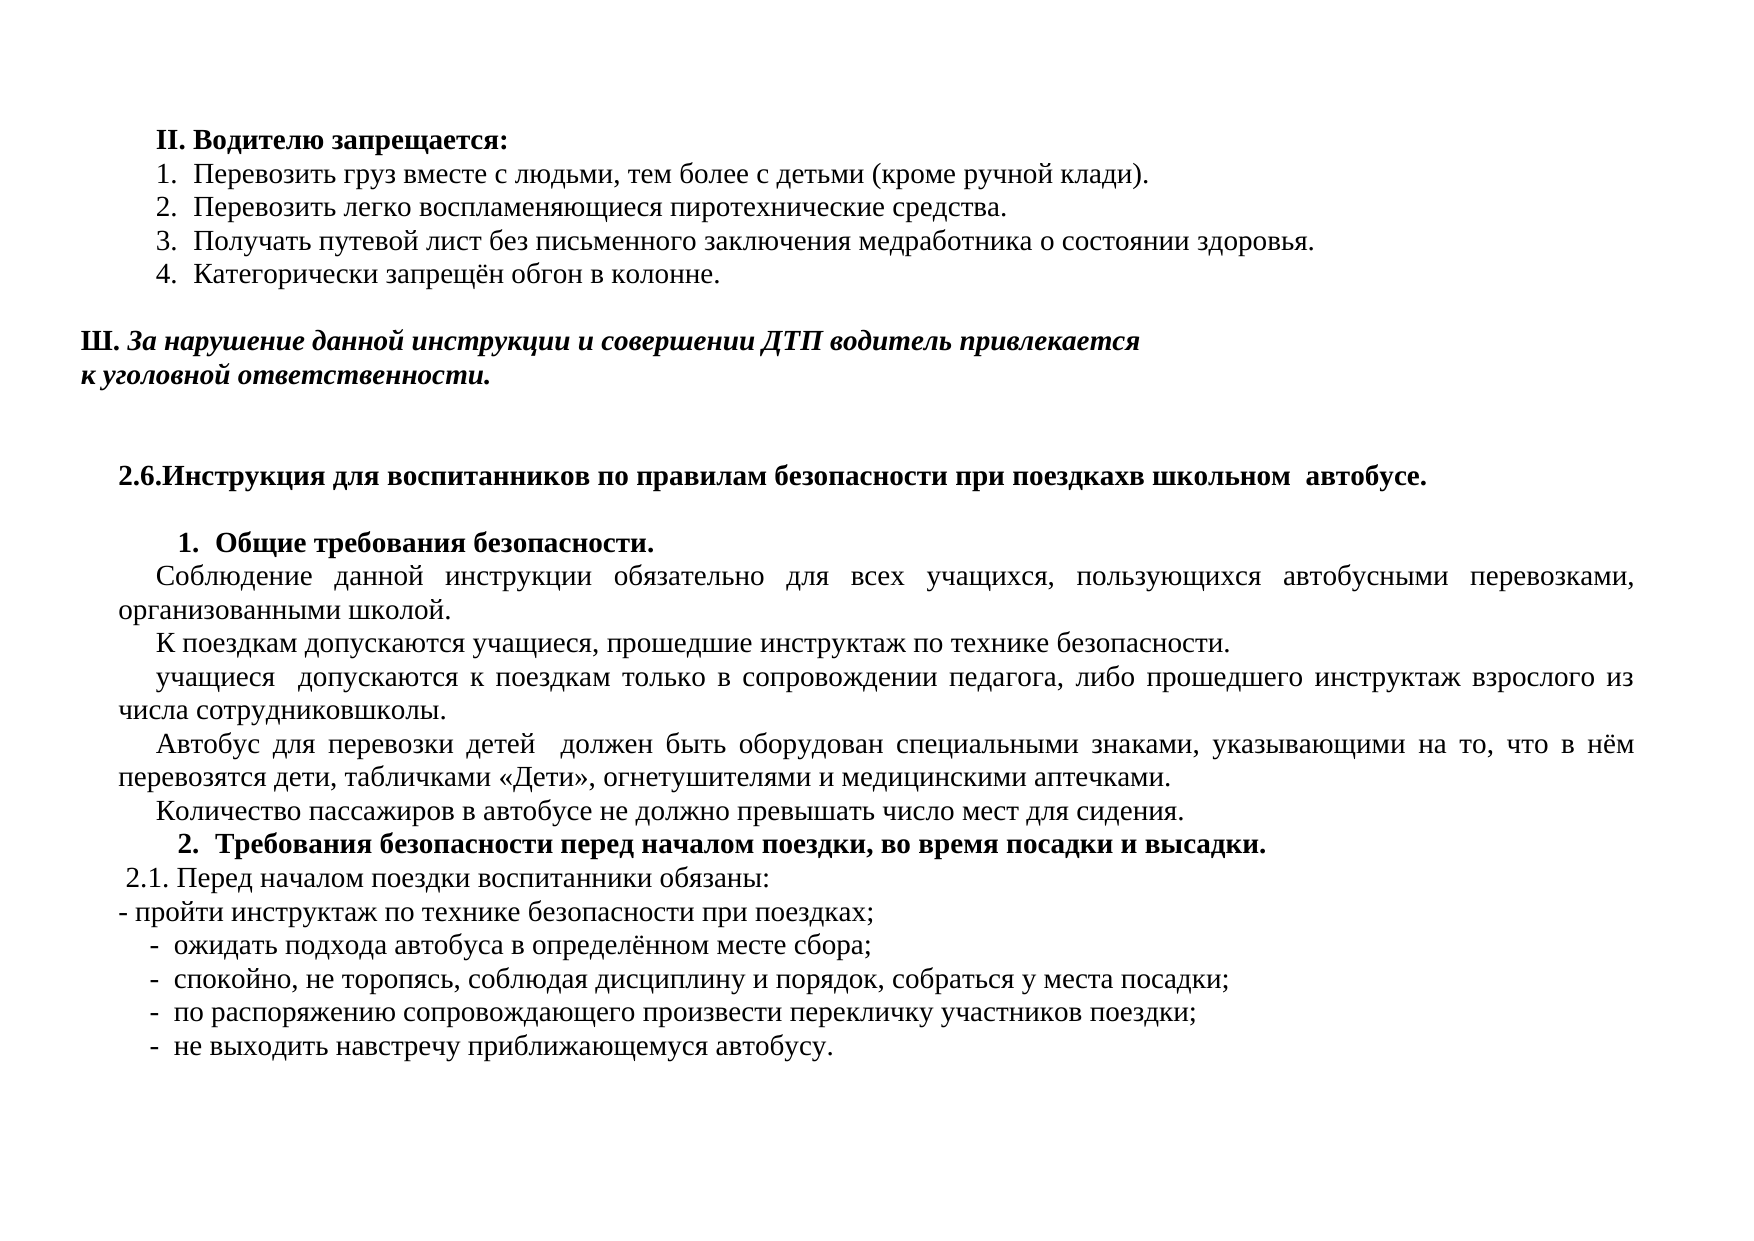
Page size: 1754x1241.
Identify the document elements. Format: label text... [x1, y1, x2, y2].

text 2.6.Инструкция для воспитанников по правилам безопасности при поездкахв школьном автобусе. [118, 458, 1636, 491]
list Автобус для перевозки детей должен быть оборудован специальными знаками, указывающими на то, что в нём перевозятся дети, табличками «Дети», огнетушителями и медицинскими аптечками. [118, 726, 1636, 793]
text - ожидать подхода автобуса в определённом месте сбора; [149, 927, 1636, 961]
list Перевозить груз вместе с людьми, тем более с детьми (кроме ручной клади). [156, 156, 1636, 189]
text - по распоряжению сопровождающего произвести перекличку участников поездки; [149, 994, 1636, 1028]
list Перевозить легко воспламеняющиеся пиротехнические средства. [156, 189, 1636, 223]
list учащиеся допускаются к поездкам только в сопровождении педагога, либо прошедшего инструктаж взрослого из числа сотрудниковшколы. [118, 659, 1636, 726]
list Получать путевой лист без письменного заключения медработника о состоянии здоровья. [156, 223, 1636, 256]
list Категорически запрещён обгон в колонне. [156, 256, 1636, 290]
text 2.1. Перед началом поездки воспитанники обязаны: [118, 860, 1636, 894]
text II. Водителю запрещается: [156, 122, 1636, 156]
list Соблюдение данной инструкции обязательно для всех учащихся, пользующихся автобусными перевозками, организованными школой. [118, 558, 1636, 625]
text - спокойно, не торопясь, соблюдая дисциплину и порядок, собраться у места посадки; [149, 961, 1636, 994]
text Ш. За нарушение данной инструкции и совершении ДТП водитель привлекается [81, 323, 1636, 357]
text - пройти инструктаж по технике безопасности при поездках; [118, 894, 1636, 927]
list Требования безопасности перед началом поездки, во время посадки и высадки. [177, 827, 1636, 860]
text - не выходить навстречу приближающемуся автобусу. [149, 1028, 1636, 1061]
list Общие требования безопасности. [177, 525, 1636, 558]
list Количество пассажиров в автобусе не должно превышать число мест для сидения. [118, 793, 1636, 827]
list К поездкам допускаются учащиеся, прошедшие инструктаж по технике безопасности. [118, 625, 1636, 659]
text к уголовной ответственности. [81, 357, 1636, 391]
